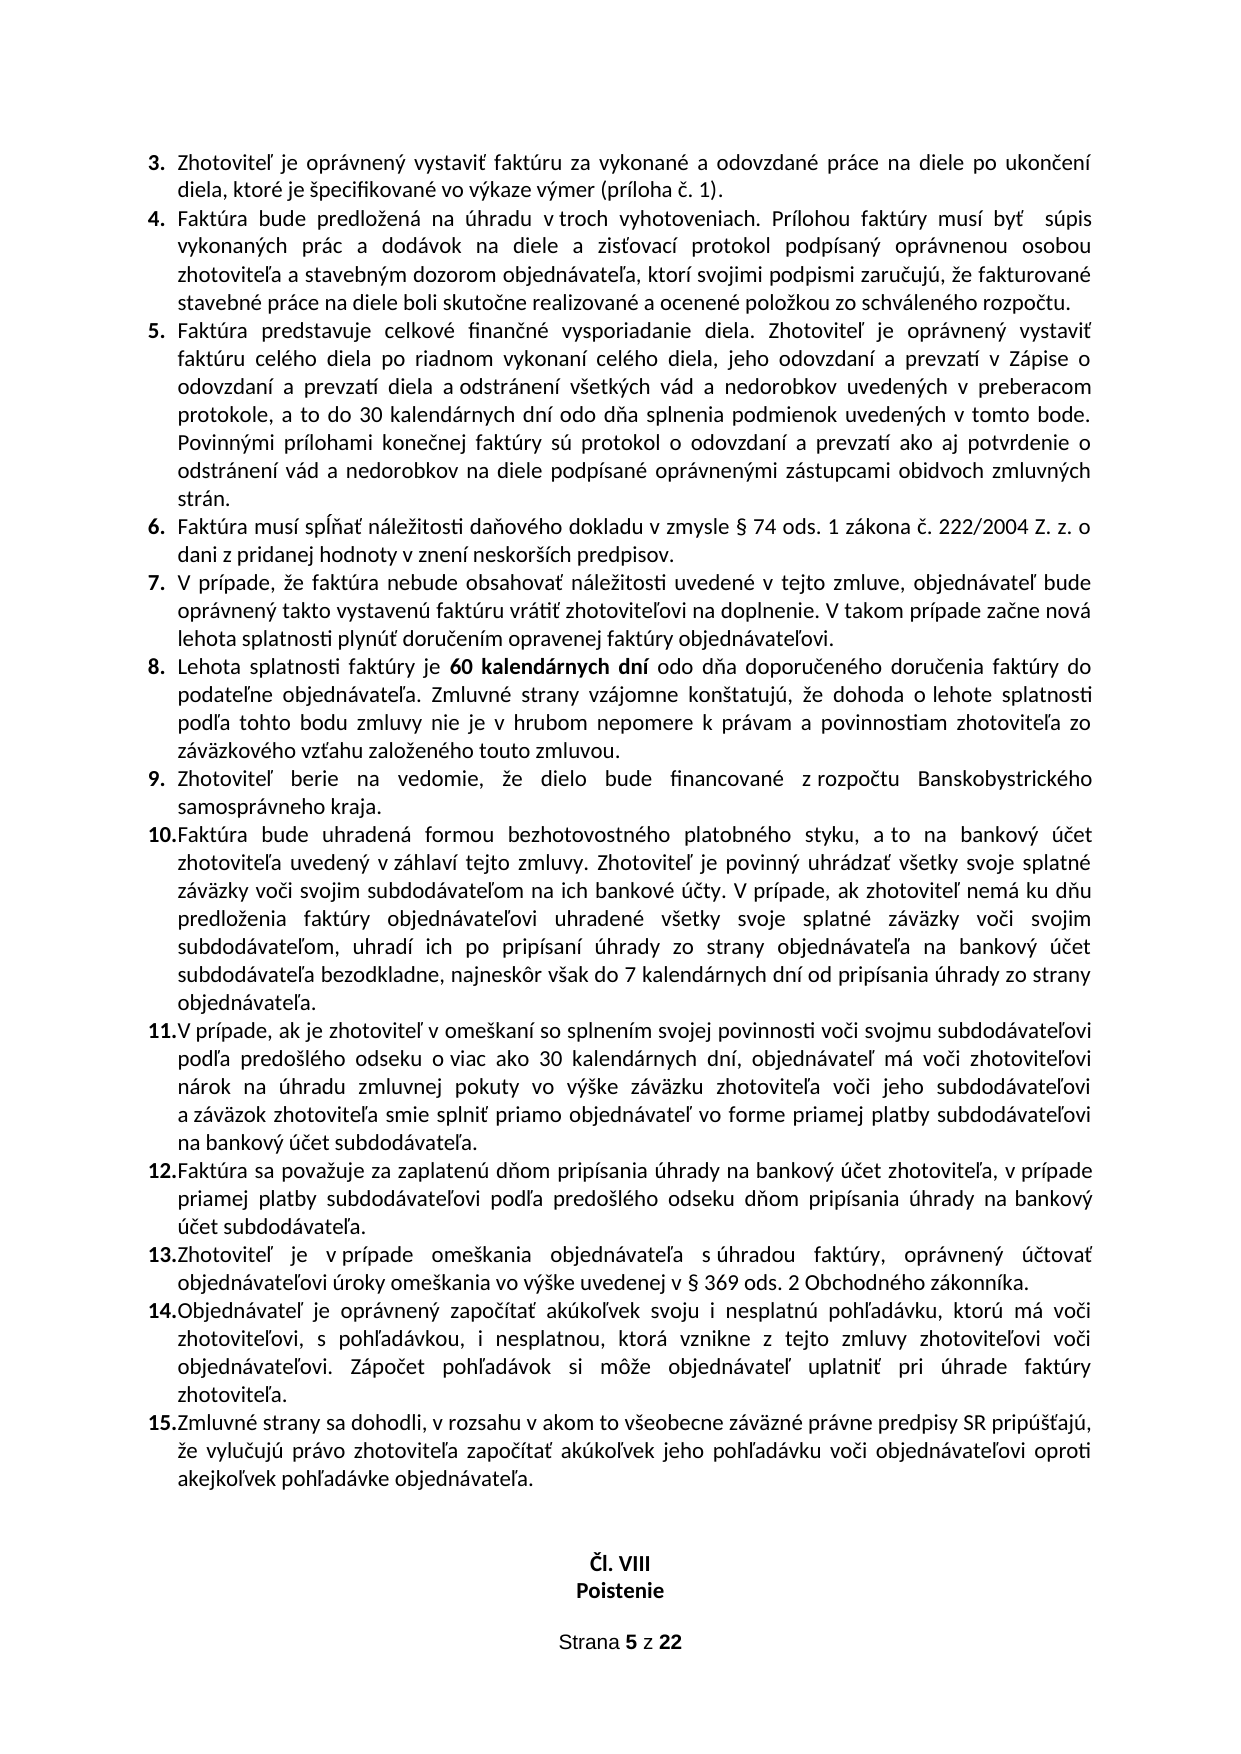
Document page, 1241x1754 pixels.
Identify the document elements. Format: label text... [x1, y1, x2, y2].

list V prípade, ak je zhotoviteľ v omeškaní so splnením svojej povinnosti voči svojmu subdodávateľovi podľa predošlého odseku o viac ako 30 kalendárnych dní, objednávateľ má voči zhotoviteľovi nárok na úhradu zmluvnej pokuty vo výške záväzku zhotoviteľa voči jeho subdodávateľovi a záväzok zhotoviteľa smie splniť priamo objednávateľ vo forme priamej platby subdodávateľovi na bankový účet subdodávateľa. [148, 1016, 1093, 1156]
text Poistenie [148, 1577, 1093, 1605]
list V prípade, že faktúra nebude obsahovať náležitosti uvedené v tejto zmluve, objednávateľ bude oprávnený takto vystavenú faktúru vrátiť zhotoviteľovi na doplnenie. V takom prípade začne nová lehota splatnosti plynúť doručením opravenej faktúry objednávateľovi. [148, 568, 1093, 652]
list Zmluvné strany sa dohodli, v rozsahu v akom to všeobecne záväzné právne predpisy SR pripúšťajú, že vylučujú právo zhotoviteľa započítať akúkoľvek jeho pohľadávku voči objednávateľovi oproti akejkoľvek pohľadávke objednávateľa. [148, 1408, 1093, 1493]
list Lehota splatnosti faktúry je 60 kalendárnych dní odo dňa doporučeného doručenia faktúry do podateľne objednávateľa. Zmluvné strany vzájomne konštatujú, že dohoda o lehote splatnosti podľa tohto bodu zmluvy nie je v hrubom nepomere k právam a povinnostiam zhotoviteľa zo záväzkového vzťahu založeného touto zmluvou. [148, 652, 1093, 764]
list Zhotoviteľ berie na vedomie, že dielo bude financované z rozpočtu Banskobystrického samosprávneho kraja. [148, 764, 1093, 820]
list Zhotoviteľ je v prípade omeškania objednávateľa s úhradou faktúry, oprávnený účtovať objednávateľovi úroky omeškania vo výške uvedenej v § 369 ods. 2 Obchodného zákonníka. [148, 1240, 1093, 1296]
text Čl. VIII [148, 1549, 1093, 1577]
list Faktúra musí spĺňať náležitosti daňového dokladu v zmysle § 74 ods. 1 zákona č. 222/2004 Z. z. o dani z pridanej hodnoty v znení neskorších predpisov. [148, 512, 1093, 568]
list Faktúra predstavuje celkové finančné vysporiadanie diela. Zhotoviteľ je oprávnený vystaviť faktúru celého diela po riadnom vykonaní celého diela, jeho odovzdaní a prevzatí v Zápise o odovzdaní a prevzatí diela a odstránení všetkých vád a nedorobkov uvedených v preberacom protokole, a to do 30 kalendárnych dní odo dňa splnenia podmienok uvedených v tomto bode. Povinnými prílohami konečnej faktúry sú protokol o odovzdaní a prevzatí ako aj potvrdenie o odstránení vád a nedorobkov na diele podpísané oprávnenými zástupcami obidvoch zmluvných strán. [148, 316, 1093, 512]
list Faktúra bude predložená na úhradu v troch vyhotoveniach. Prílohou faktúry musí byť súpis vykonaných prác a dodávok na diele a zisťovací protokol podpísaný oprávnenou osobou zhotoviteľa a stavebným dozorom objednávateľa, ktorí svojimi podpismi zaručujú, že fakturované stavebné práce na diele boli skutočne realizované a ocenené položkou zo schváleného rozpočtu. [148, 204, 1093, 316]
list Faktúra sa považuje za zaplatenú dňom pripísania úhrady na bankový účet zhotoviteľa, v prípade priamej platby subdodávateľovi podľa predošlého odseku dňom pripísania úhrady na bankový účet subdodávateľa. [148, 1156, 1093, 1240]
list Faktúra bude uhradená formou bezhotovostného platobného styku, a to na bankový účet zhotoviteľa uvedený v záhlaví tejto zmluvy. Zhotoviteľ je povinný uhrádzať všetky svoje splatné záväzky voči svojim subdodávateľom na ich bankové účty. V prípade, ak zhotoviteľ nemá ku dňu predloženia faktúry objednávateľovi uhradené všetky svoje splatné záväzky voči svojim subdodávateľom, uhradí ich po pripísaní úhrady zo strany objednávateľa na bankový účet subdodávateľa bezodkladne, najneskôr však do 7 kalendárnych dní od pripísania úhrady zo strany objednávateľa. [148, 820, 1093, 1016]
list Zhotoviteľ je oprávnený vystaviť faktúru za vykonané a odovzdané práce na diele po ukončení diela, ktoré je špecifikované vo výkaze výmer (príloha č. 1). [148, 148, 1093, 204]
list Objednávateľ je oprávnený započítať akúkoľvek svoju i nesplatnú pohľadávku, ktorú má voči zhotoviteľovi, s pohľadávkou, i nesplatnou, ktorá vznikne z tejto zmluvy zhotoviteľovi voči objednávateľovi. Zápočet pohľadávok si môže objednávateľ uplatniť pri úhrade faktúry zhotoviteľa. [148, 1296, 1093, 1408]
